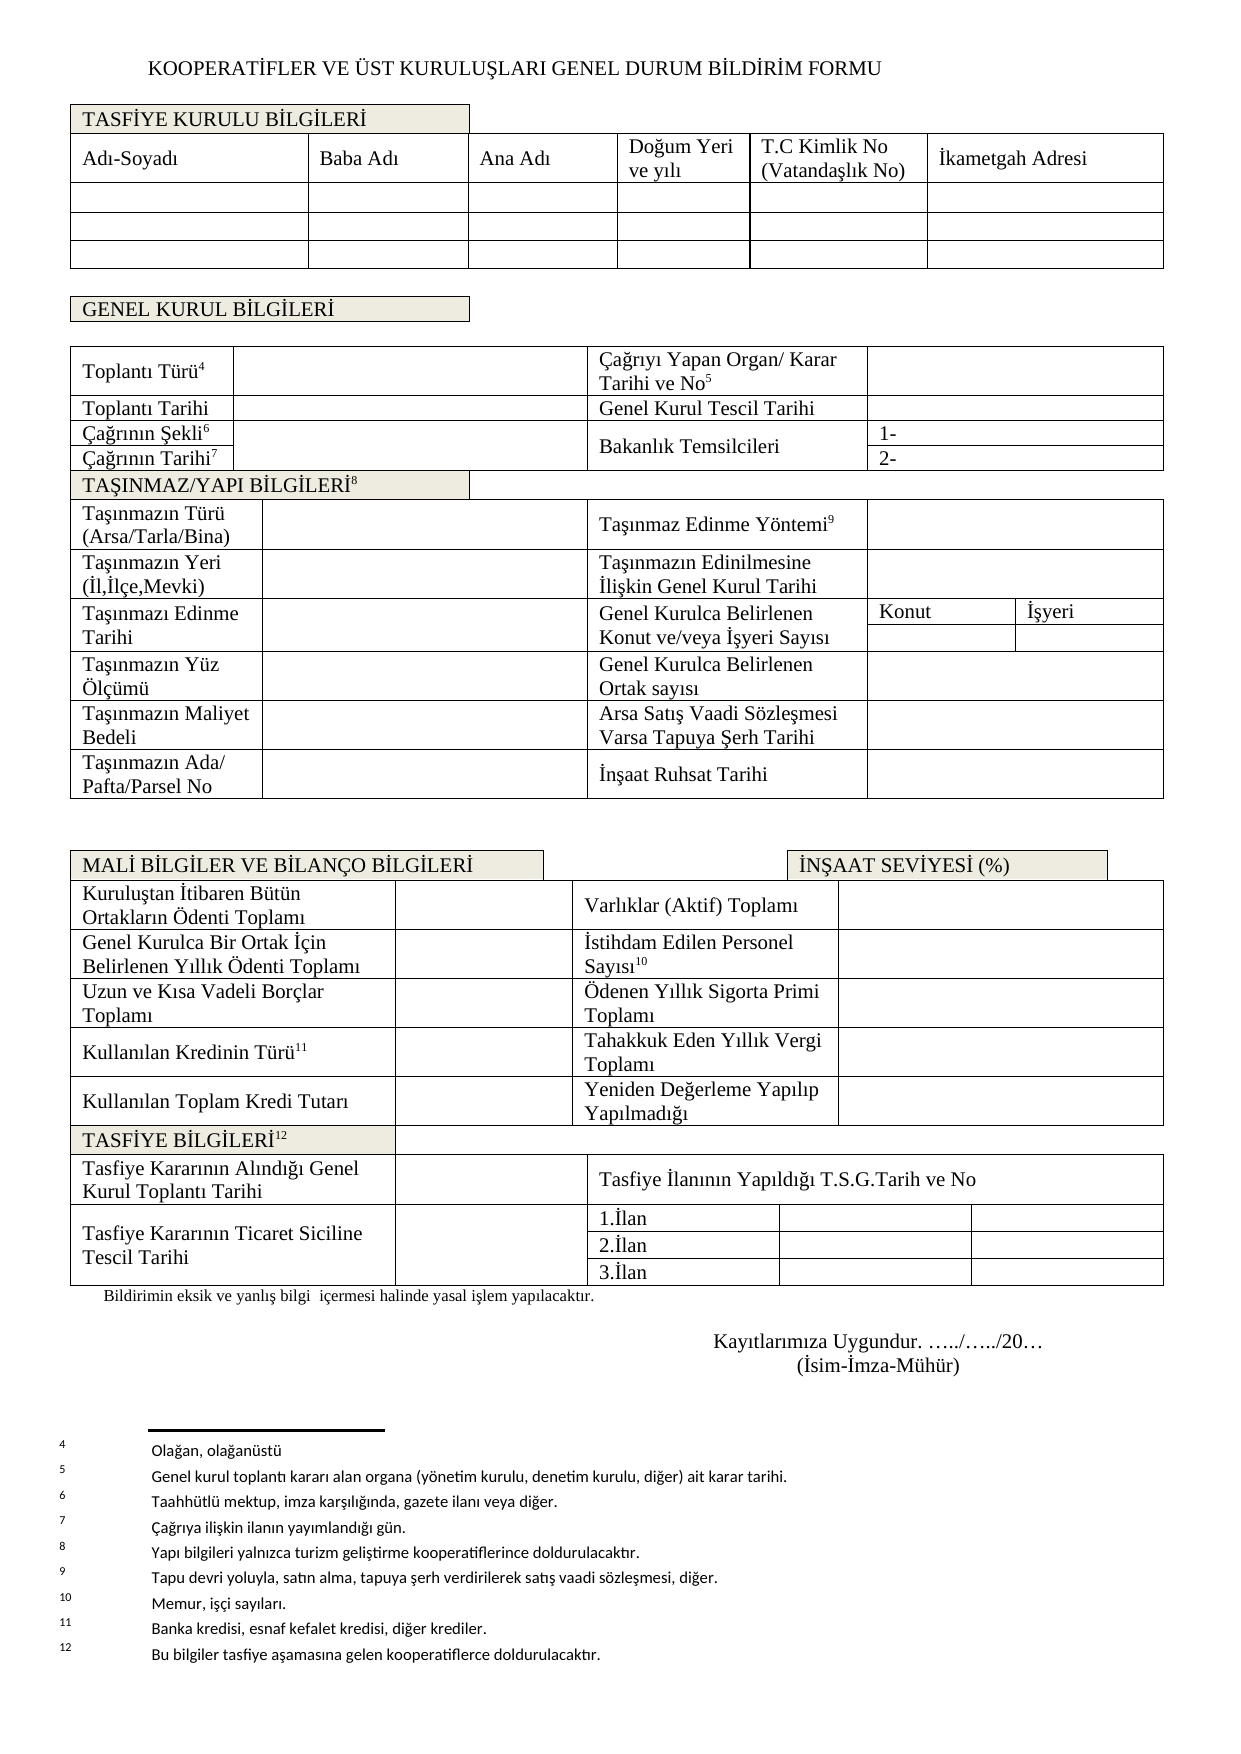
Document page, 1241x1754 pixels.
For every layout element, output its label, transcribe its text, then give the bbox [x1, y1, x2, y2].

table_cell [234, 396, 587, 420]
table_cell [839, 881, 1163, 929]
table_cell Tasfiye Kararının Ticaret Siciline Tescil Tarihi [71, 1205, 395, 1285]
text KOOPERATİFLER VE ÜST KURULUŞLARI GENEL DURUM BİLDİRİM FORMU [148, 56, 1092, 80]
table_cell [839, 1077, 1163, 1125]
table_cell Taşınmazın Yüz Ölçümü [71, 652, 262, 700]
table_cell İkametgah Adresi [928, 134, 1163, 182]
table_cell Taşınmazın Maliyet Bedeli [71, 701, 262, 749]
table_cell Varlıklar (Aktif) Toplamı [573, 881, 838, 929]
table_cell Genel Kurulca Belirlenen Ortak sayısı [588, 652, 867, 700]
table_cell [868, 550, 1163, 598]
table_cell Tahakkuk Eden Yıllık Vergi Toplamı [573, 1028, 838, 1076]
table_cell [263, 599, 587, 651]
table_cell Konut [868, 599, 1015, 624]
table_cell T.C Kimlik No (Vatandaşlık No) [751, 134, 927, 182]
table_cell İnşaat Ruhsat Tarihi [588, 750, 867, 798]
table_cell [780, 1259, 971, 1285]
table_cell [928, 241, 1163, 268]
table_cell Genel Kurulca Bir Ortak İçin Belirlenen Yıllık Ödenti Toplamı [71, 930, 395, 978]
table_cell Kullanılan Toplam Kredi Tutarı [71, 1077, 395, 1125]
table_cell [309, 241, 468, 268]
table_cell [396, 979, 572, 1027]
text Kayıtlarımıza Uygundur. …../…../20… [664, 1329, 1092, 1353]
table_cell [839, 930, 1163, 978]
table_cell [263, 652, 587, 700]
table_cell [1016, 625, 1163, 651]
table_header GENEL KURUL BİLGİLERİ [71, 297, 469, 321]
table_cell 1.İlan [588, 1205, 779, 1231]
table_cell Yeniden Değerleme Yapılıp Yapılmadığı [573, 1077, 838, 1125]
table_cell TAŞINMAZ/YAPI BİLGİLERİ [71, 471, 469, 499]
table_cell [71, 241, 308, 268]
table_cell [868, 500, 1163, 548]
table_cell 2.İlan [588, 1232, 779, 1258]
table_cell Çağrının Şekli [71, 421, 233, 445]
table_cell Ana Adı [469, 134, 617, 182]
table_cell Genel Kurul Tescil Tarihi [588, 396, 867, 420]
table_cell [928, 183, 1163, 212]
table_cell [71, 213, 308, 240]
table_cell Taşınmazın Ada/ Pafta/Parsel No [71, 750, 262, 798]
table_header [544, 850, 787, 879]
table_cell [396, 930, 572, 978]
table_cell Kullanılan Kredinin Türü [71, 1028, 395, 1076]
table_cell Taşınmazın Türü (Arsa/Tarla/Bina) [71, 500, 262, 548]
table_header TASFİYE KURULU BİLGİLERİ [71, 105, 469, 133]
table_header Çağrıyı Yapan Organ/ Karar Tarihi ve No [588, 347, 867, 395]
table_cell Genel Kurulca Belirlenen Konut ve/veya İşyeri Sayısı [588, 599, 867, 651]
table_cell Ödenen Yıllık Sigorta Primi Toplamı [573, 979, 838, 1027]
table_cell [234, 421, 587, 470]
table_cell [309, 213, 468, 240]
table_cell [751, 241, 927, 268]
table_cell [396, 1077, 572, 1125]
table_cell [309, 183, 468, 212]
text Bildirimin eksik ve yanlış bilgi içermesi halinde yasal işlem yapılacaktır. [103, 1286, 1092, 1305]
table_cell 3.İlan [588, 1259, 779, 1285]
table_header [234, 347, 587, 395]
table_cell [972, 1205, 1163, 1231]
table_cell [751, 213, 927, 240]
table_cell Taşınmaz Edinme Yöntemi [588, 500, 867, 548]
table_cell [868, 396, 1163, 420]
table_cell Doğum Yeri ve yılı [618, 134, 749, 182]
table_cell Tasfiye İlanının Yapıldığı T.S.G.Tarih ve No [588, 1155, 1163, 1203]
table_cell [839, 979, 1163, 1027]
table_cell Toplantı Tarihi [71, 396, 233, 420]
table_cell [396, 881, 572, 929]
table_cell Çağrının Tarihi [71, 446, 233, 470]
table_cell [972, 1232, 1163, 1258]
table_header [868, 347, 1163, 395]
table_cell Bakanlık Temsilcileri [588, 421, 867, 470]
table_cell Baba Adı [309, 134, 468, 182]
table_cell 1- [868, 421, 1163, 445]
table_cell Arsa Satış Vaadi Sözleşmesi Varsa Tapuya Şerh Tarihi [588, 701, 867, 749]
table_cell Adı-Soyadı [71, 134, 308, 182]
table_header İNŞAAT SEVİYESİ (%) [788, 851, 1107, 879]
table_cell [839, 1028, 1163, 1076]
table_cell [396, 1155, 587, 1203]
table_cell [469, 183, 617, 212]
table_cell 2- [868, 446, 1163, 470]
table_cell İstihdam Edilen Personel Sayısı [573, 930, 838, 978]
table_cell [780, 1232, 971, 1258]
table_cell [263, 500, 587, 548]
table_cell [868, 625, 1015, 651]
table_cell [396, 1028, 572, 1076]
table_cell [868, 701, 1163, 749]
table_cell [396, 1205, 587, 1285]
table_cell İşyeri [1016, 599, 1163, 624]
table_cell Uzun ve Kısa Vadeli Borçlar Toplamı [71, 979, 395, 1027]
table_cell [263, 550, 587, 598]
table_cell [928, 213, 1163, 240]
table_cell [868, 750, 1163, 798]
text (İsim-İmza-Mühür) [664, 1353, 1092, 1377]
table_cell Tasfiye Kararının Alındığı Genel Kurul Toplantı Tarihi [71, 1155, 395, 1203]
table_cell Taşınmazın Yeri (İl,İlçe,Mevki) [71, 550, 262, 598]
table_cell [263, 701, 587, 749]
table_cell TASFİYE BİLGİLERİ [71, 1126, 395, 1154]
table_cell Taşınmazı Edinme Tarihi [71, 599, 262, 651]
table_cell [972, 1259, 1163, 1285]
table_cell [618, 183, 749, 212]
table_cell [868, 652, 1163, 700]
table_cell [618, 213, 749, 240]
table_header Toplantı Türü [71, 347, 233, 395]
table_cell Kuruluştan İtibaren Bütün Ortakların Ödenti Toplamı [71, 881, 395, 929]
table_cell [618, 241, 749, 268]
table_cell [469, 241, 617, 268]
table_header MALİ BİLGİLER VE BİLANÇO BİLGİLERİ [71, 851, 543, 879]
table_cell [751, 183, 927, 212]
table_cell [469, 213, 617, 240]
table_cell [71, 183, 308, 212]
table_cell [780, 1205, 971, 1231]
table_cell [263, 750, 587, 798]
table_cell Taşınmazın Edinilmesine İlişkin Genel Kurul Tarihi [588, 550, 867, 598]
